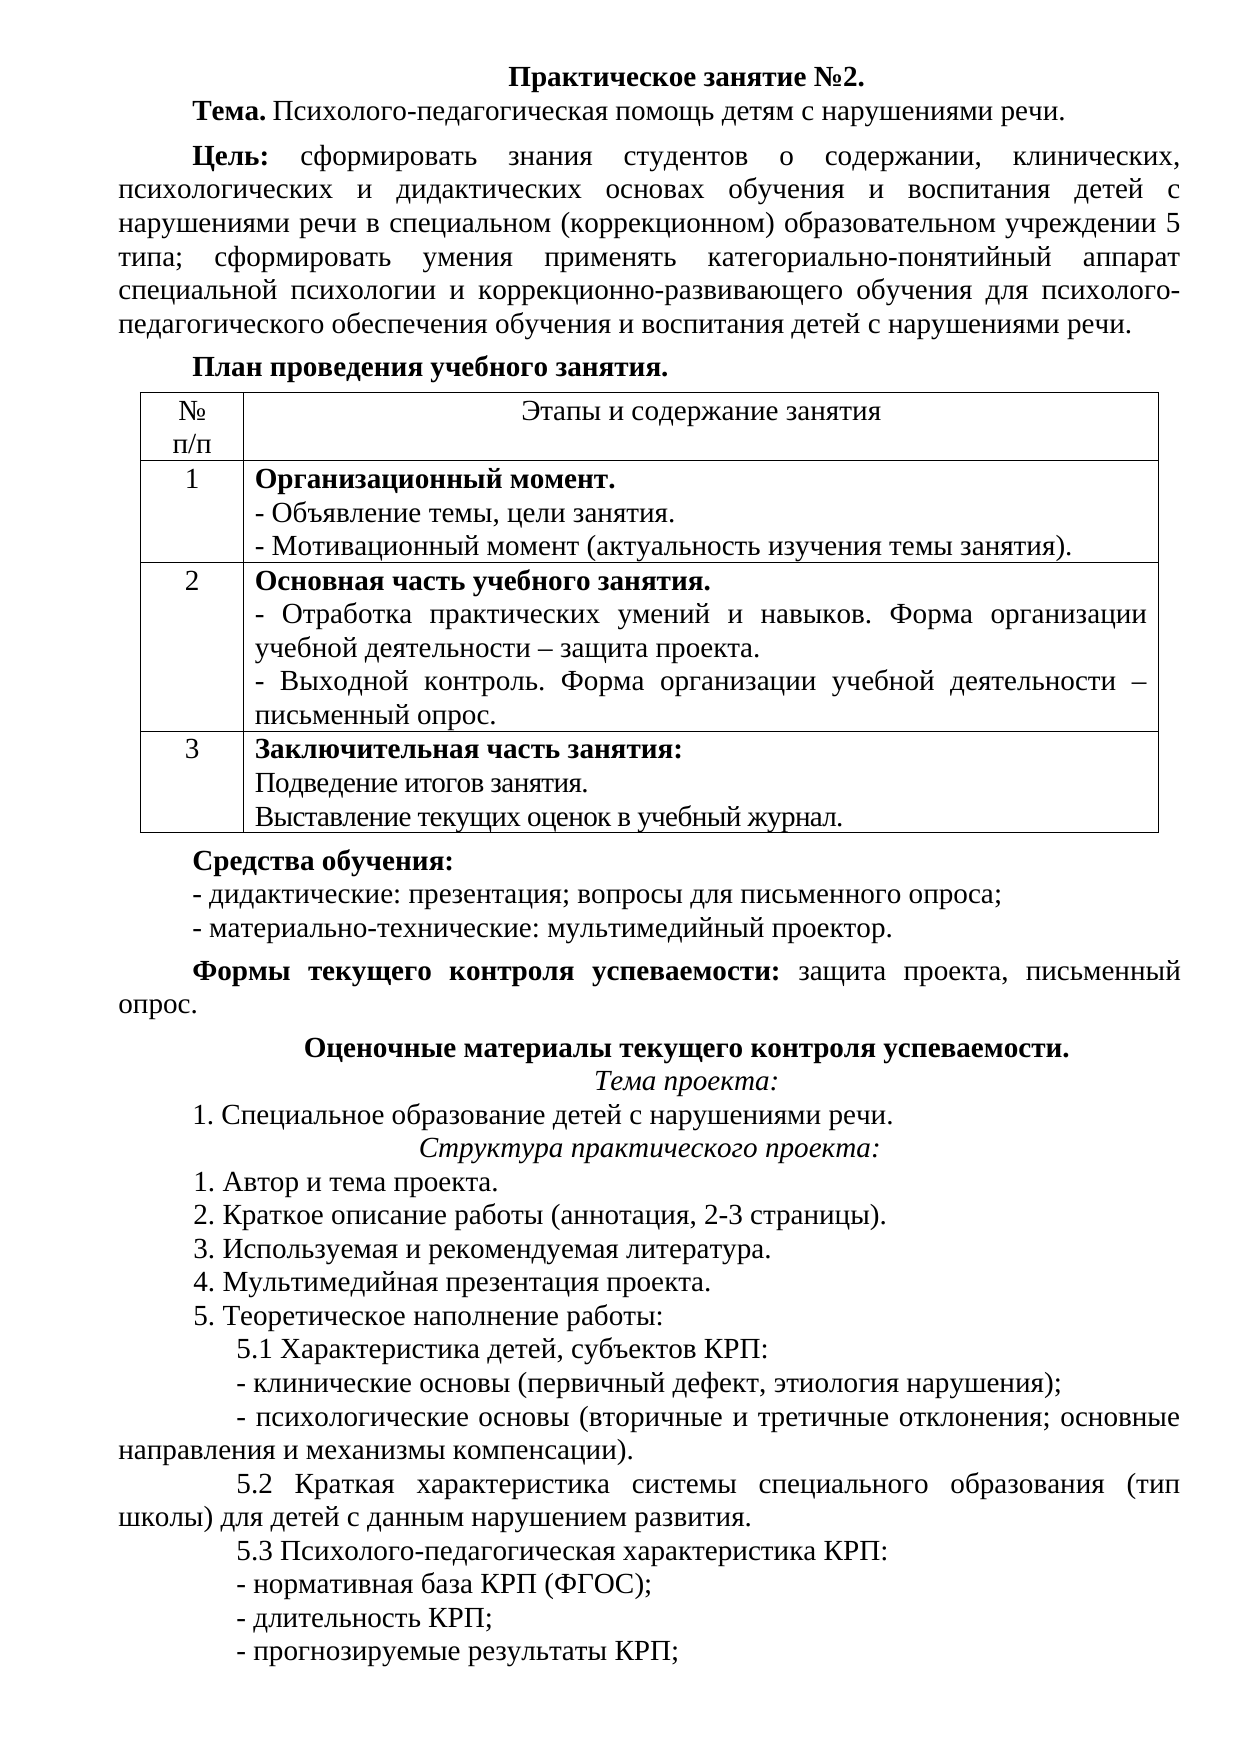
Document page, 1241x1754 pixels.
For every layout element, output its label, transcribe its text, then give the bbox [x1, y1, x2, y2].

text - материально-технические: мультимедийный проектор. [118, 910, 1181, 943]
table_cell Заключительная часть занятия: Подведение итогов занятия. Выставление текущих оценок в учебный журнал. [244, 732, 1158, 832]
table_cell 1 [141, 461, 243, 562]
text 2. Краткое описание работы (аннотация, 2-3 страницы). [118, 1197, 1181, 1231]
text 5.1 Характеристика детей, субъектов КРП: [118, 1332, 1181, 1365]
text Структура практического проекта: [118, 1130, 1181, 1164]
text Тема. Психолого-педагогическая помощь детям с нарушениями речи. [118, 93, 1181, 126]
text 5.3 Психолого-педагогическая характеристика КРП: [118, 1533, 1181, 1566]
text - нормативная база КРП (ФГОС); [118, 1566, 1181, 1600]
text 1. Автор и тема проекта. [118, 1164, 1181, 1197]
text План проведения учебного занятия. [118, 349, 1181, 382]
text - длительность КРП; [118, 1600, 1181, 1633]
text Оценочные материалы текущего контроля успеваемости. [118, 1030, 1181, 1063]
text 1. Специальное образование детей с нарушениями речи. [118, 1097, 1181, 1130]
text 3. Используемая и рекомендуемая литература. [118, 1231, 1181, 1264]
text Формы текущего контроля успеваемости: защита проекта, письменный опрос. [118, 953, 1181, 1020]
text - прогнозируемые результаты КРП; [118, 1633, 1181, 1667]
table_cell Организационный момент. - Объявление темы, цели занятия. - Мотивационный момент (актуальность изучения темы занятия). [244, 461, 1158, 562]
text Тема проекта: [118, 1063, 1181, 1097]
table_header № п/п [141, 393, 243, 460]
text - психологические основы (вторичные и третичные отклонения; основные направления и механизмы компенсации). [118, 1399, 1181, 1466]
text 5.2 Краткая характеристика системы специального образования (тип школы) для детей с данным нарушением развития. [118, 1466, 1181, 1533]
table_cell 2 [141, 563, 243, 731]
text Цель: сформировать знания студентов о содержании, клинических, психологических и дидактических основах обучения и воспитания детей с нарушениями речи в специальном (коррекционном) образовательном учреждении 5 типа; сформировать умения применять категориально-понятийный аппарат специальной психологии и коррекционно-развивающего обучения для психолого-педагогического обеспечения обучения и воспитания детей с нарушениями речи. [118, 138, 1181, 339]
table_cell 3 [141, 732, 243, 832]
table_cell Основная часть учебного занятия. - Отработка практических умений и навыков. Форма организации учебной деятельности – защита проекта. - Выходной контроль. Форма организации учебной деятельности – письменный опрос. [244, 563, 1158, 731]
text 5. Теоретическое наполнение работы: [118, 1298, 1181, 1332]
text Средства обучения: [118, 843, 1181, 876]
text Практическое занятие №2. [118, 59, 1181, 93]
text - дидактические: презентация; вопросы для письменного опроса; [118, 876, 1181, 910]
text - клинические основы (первичный дефект, этиология нарушения); [118, 1365, 1181, 1399]
text 4. Мультимедийная презентация проекта. [118, 1264, 1181, 1298]
table_header Этапы и содержание занятия [244, 393, 1158, 460]
